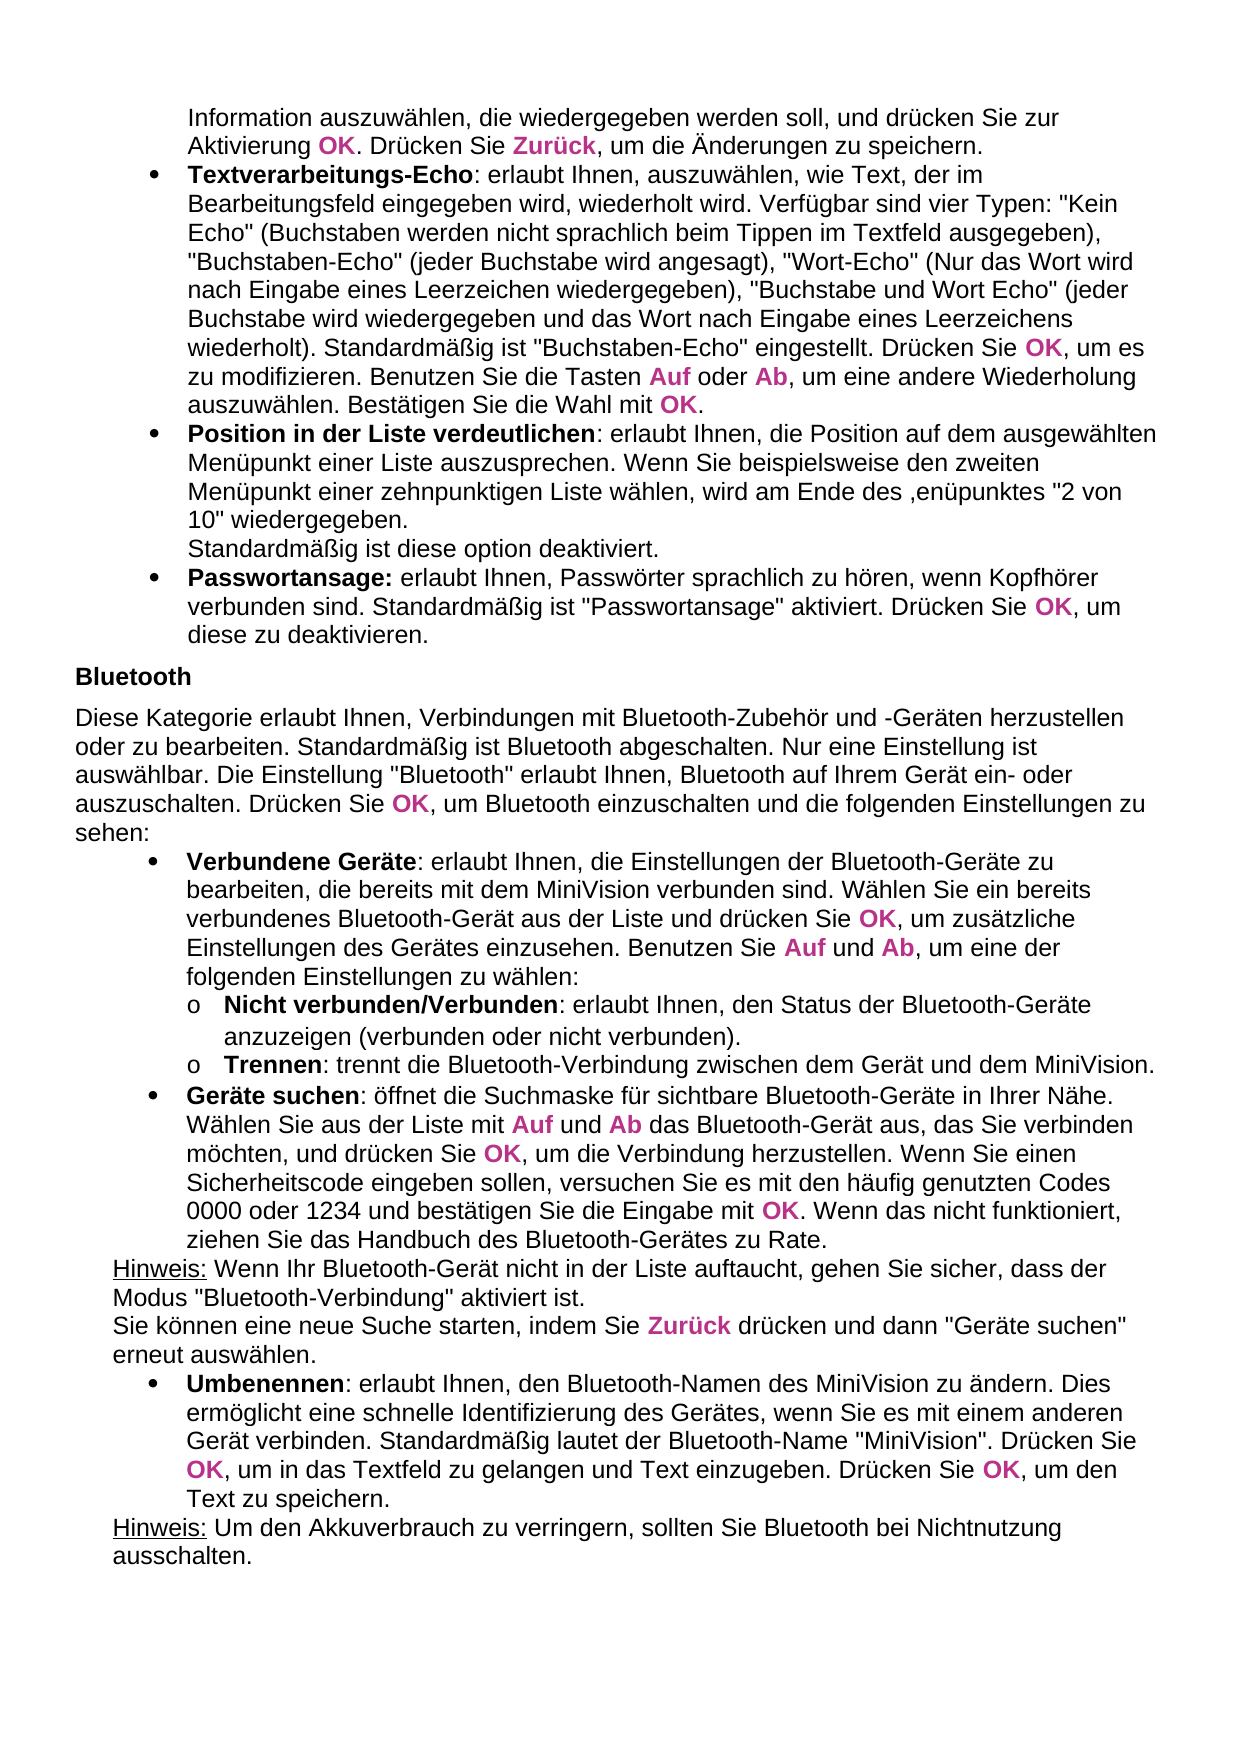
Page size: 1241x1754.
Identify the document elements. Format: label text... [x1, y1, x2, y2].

list Geräte suchen: öffnet die Suchmaske für sichtbare Bluetooth-Geräte in Ihrer Nähe. Wählen Sie aus der Liste mit Auf und Ab das Bluetooth-Gerät aus, das Sie verbinden möchten, und drücken Sie OK, um die Verbindung herzustellen. Wenn Sie einen Sicherheitscode eingeben sollen, versuchen Sie es mit den häufig genutzten Codes 0000 oder 1234 und bestätigen Sie die Eingabe mit OK. Wenn das nicht funktioniert, ziehen Sie das Handbuch des Bluetooth-Gerätes zu Rate. [149, 1081, 1165, 1254]
text Diese Kategorie erlaubt Ihnen, Verbindungen mit Bluetooth-Zubehör und -Geräten herzustellen oder zu bearbeiten. Standardmäßig ist Bluetooth abgeschalten. Nur eine Einstellung ist auswählbar. Die Einstellung "Bluetooth" erlaubt Ihnen, Bluetooth auf Ihrem Gerät ein- oder auszuschalten. Drücken Sie OK, um Bluetooth einzuschalten und die folgenden Einstellungen zu sehen: [150, 703, 1165, 847]
text Hinweis: Wenn Ihr Bluetooth-Gerät nicht in der Liste auftaucht, gehen Sie sicher, dass der Modus "Bluetooth-Verbindung" aktiviert ist. [112, 1254, 1165, 1311]
list Umbenennen: erlaubt Ihnen, den Bluetooth-Namen des MiniVision zu ändern. Dies ermöglicht eine schnelle Identifizierung des Gerätes, wenn Sie es mit einem anderen Gerät verbinden. Standardmäßig lautet der Bluetooth-Name "MiniVision". Drücken Sie OK, um in das Textfeld zu gelangen und Text einzugeben. Drücken Sie OK, um den Text zu speichern. [149, 1369, 1165, 1513]
list Trennen: trennt die Bluetooth-Verbindung zwischen dem Gerät und dem MiniVision. [186, 1050, 1165, 1081]
list Nicht verbunden/Verbunden: erlaubt Ihnen, den Status der Bluetooth-Geräte anzuzeigen (verbunden oder nicht verbunden). [186, 991, 1165, 1050]
list Textverarbeitungs-Echo: erlaubt Ihnen, auszuwählen, wie Text, der im Bearbeitungsfeld eingegeben wird, wiederholt wird. Verfügbar sind vier Typen: "Kein Echo" (Buchstaben werden nicht sprachlich beim Tippen im Textfeld ausgegeben), "Buchstaben-Echo" (jeder Buchstabe wird angesagt), "Wort-Echo" (Nur das Wort wird nach Eingabe eines Leerzeichen wiedergegeben), "Buchstabe und Wort Echo" (jeder Buchstabe wird wiedergegeben und das Wort nach Eingabe eines Leerzeichens wiederholt). Standardmäßig ist "Buchstaben-Echo" eingestellt. Drücken Sie OK, um es zu modifizieren. Benutzen Sie die Tasten Auf oder Ab, um eine andere Wiederholung auszuwählen. Bestätigen Sie die Wahl mit OK. [150, 160, 1165, 419]
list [150, 103, 1165, 160]
list Position in der Liste verdeutlichen: erlaubt Ihnen, die Position auf dem ausgewählten Menüpunkt einer Liste auszusprechen. Wenn Sie beispielsweise den zweiten Menüpunkt einer zehnpunktigen Liste wählen, wird am Ende des ,enüpunktes "2 von 10" wiedergegeben. Standardmäßig ist diese option deaktiviert. [150, 419, 1165, 563]
subtitle Bluetooth [75, 662, 1165, 690]
list Passwortansage: erlaubt Ihnen, Passwörter sprachlich zu hören, wenn Kopfhörer verbunden sind. Standardmäßig ist "Passwortansage" aktiviert. Drücken Sie OK, um diese zu deaktivieren. [150, 563, 1165, 649]
text Sie können eine neue Suche starten, indem Sie Zurück drücken und dann "Geräte suchen" erneut auswählen. [112, 1311, 1165, 1369]
list Verbundene Geräte: erlaubt Ihnen, die Einstellungen der Bluetooth-Geräte zu bearbeiten, die bereits mit dem MiniVision verbunden sind. Wählen Sie ein bereits verbundenes Bluetooth-Gerät aus der Liste und drücken Sie OK, um zusätzliche Einstellungen des Gerätes einzusehen. Benutzen Sie Auf und Ab, um eine der folgenden Einstellungen zu wählen: [149, 847, 1165, 991]
text Hinweis: Um den Akkuverbrauch zu verringern, sollten Sie Bluetooth bei Nichtnutzung ausschalten. [253, 1513, 1165, 1570]
